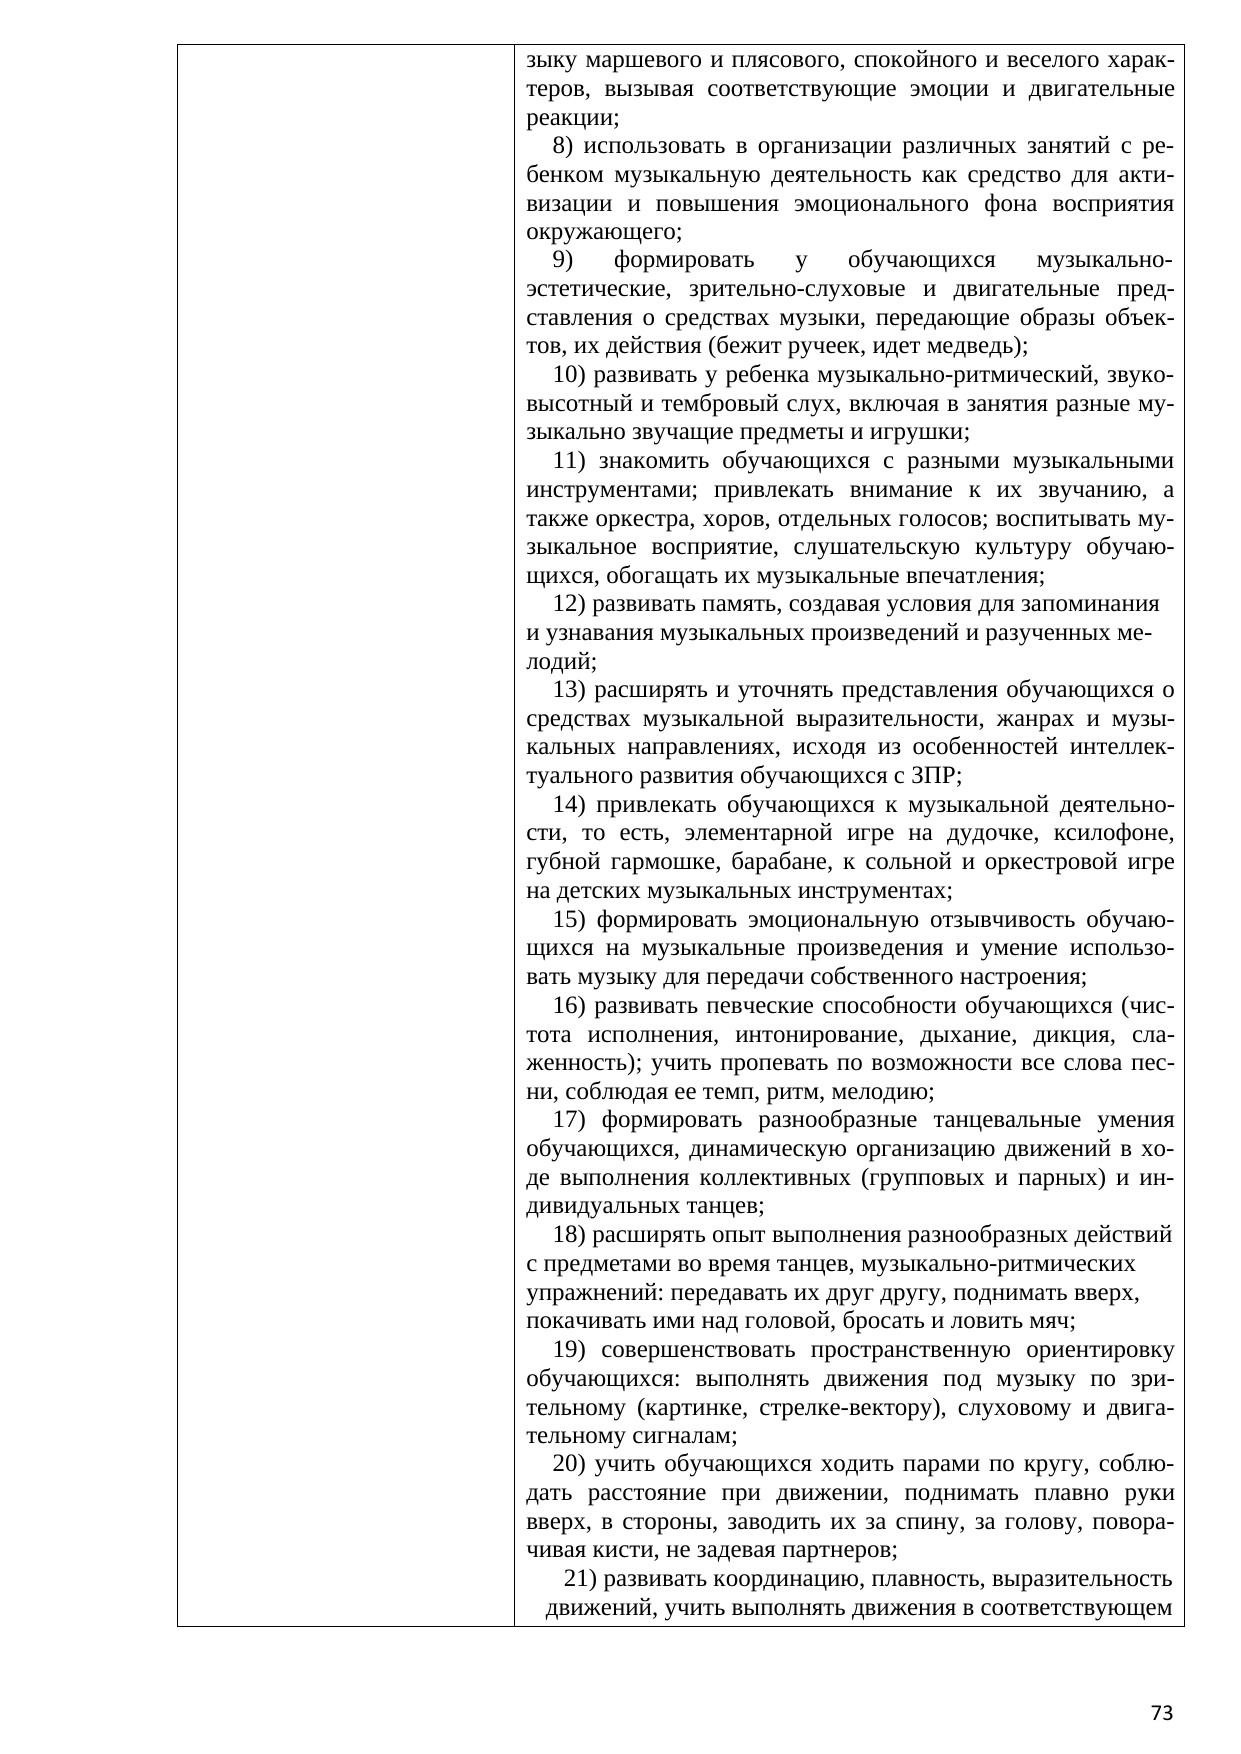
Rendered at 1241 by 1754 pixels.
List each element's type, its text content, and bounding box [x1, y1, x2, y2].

text 14) привлекать обучающихся к музыкальной деятельно-сти, то есть, элементарной игре на дудочке, ксилофоне, губной гармошке, барабане, к сольной и оркестровой игре на детских музыкальных инструментах; [526, 789, 1176, 904]
text 12) развивать память, создавая условия для запоминания и узнавания музыкальных произведений и разученных ме-лодий; [526, 589, 1179, 674]
text 19) совершенствовать пространственную ориентировку обучающихся: выполнять движения под музыку по зри-тельному (картинке, стрелке-вектору), слуховому и двига-тельному сигналам; [526, 1334, 1175, 1449]
text 15) формировать эмоциональную отзывчивость обучаю-щихся на музыкальные произведения и умение использо-вать музыку для передачи собственного настроения; [526, 904, 1175, 990]
text 11) знакомить обучающихся с разными музыкальными инструментами; привлекать внимание к их звучанию, а также оркестра, хоров, отдельных голосов; воспитывать му-зыкальное восприятие, слушательскую культуру обучаю-щихся, обогащать их музыкальные впечатления; [526, 445, 1175, 589]
text 13) расширять и уточнять представления обучающихся о средствах музыкальной выразительности, жанрах и музы-кальных направлениях, исходя из особенностей интеллек-туального развития обучающихся с ЗПР; [526, 674, 1176, 789]
text 21) развивать координацию, плавность, выразительность движений, учить выполнять движения в соответствующем [520, 1563, 1173, 1621]
text 8) использовать в организации различных занятий с ре-бенком музыкальную деятельность как средство для акти-визации и повышения эмоционального фона восприятия окружающего; [526, 131, 1175, 245]
text 10) развивать у ребенка музыкально-ритмический, звуко-высотный и тембровый слух, включая в занятия разные му-зыкально звучащие предметы и игрушки; [526, 359, 1175, 445]
text 20) учить обучающихся ходить парами по кругу, соблю-дать расстояние при движении, поднимать плавно руки вверх, в стороны, заводить их за спину, за голову, повора-чивая кисти, не задевая партнеров; [526, 1449, 1176, 1563]
text зыку маршевого и плясового, спокойного и веселого харак-теров, вызывая соответствующие эмоции и двигательные реакции; [526, 44, 1176, 131]
text 18) расширять опыт выполнения разнообразных действий с предметами во время танцев, музыкально-ритмических упражнений: передавать их друг другу, поднимать вверх, покачивать ими над головой, бросать и ловить мяч; [526, 1219, 1179, 1334]
text 17) формировать разнообразные танцевальные умения обучающихся, динамическую организацию движений в хо-де выполнения коллективных (групповых и парных) и ин-дивидуальных танцев; [526, 1105, 1175, 1219]
text 9) формировать у обучающихся музыкально-эстетические, зрительно-слуховые и двигательные пред-ставления о средствах музыки, передающие образы объек-тов, их действия (бежит ручеек, идет медведь); [526, 245, 1176, 359]
text 16) развивать певческие способности обучающихся (чис-тота исполнения, интонирование, дыхание, дикция, сла-женность); учить пропевать по возможности все слова пес-ни, соблюдая ее темп, ритм, мелодию; [526, 990, 1176, 1105]
